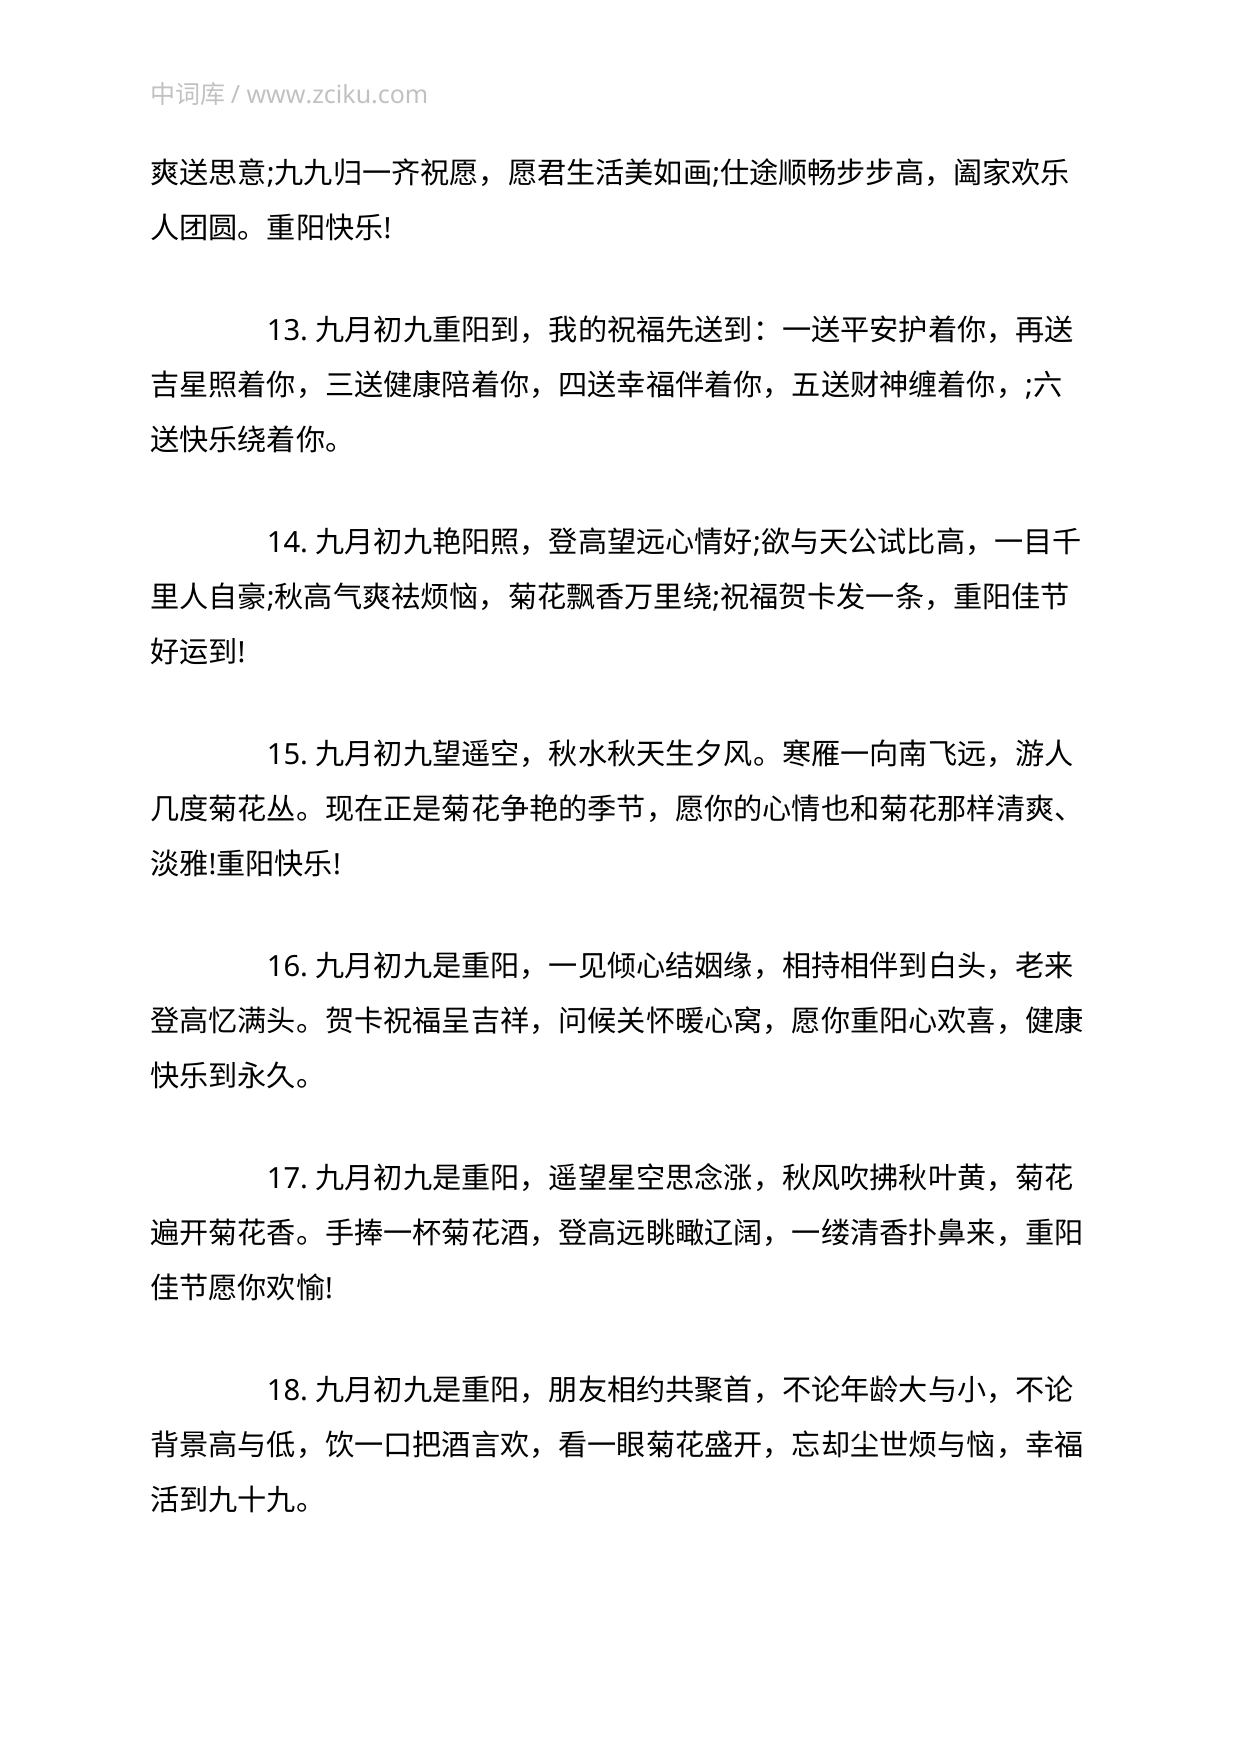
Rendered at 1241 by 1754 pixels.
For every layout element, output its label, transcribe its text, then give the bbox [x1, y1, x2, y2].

text 14. 九月初九艳阳照，登高望远心情好;欲与天公试比高，一目千里人自豪;秋高气爽祛烦恼，菊花飘香万里绕;祝福贺卡发一条，重阳佳节好运到! [150, 519, 1090, 671]
text 17. 九月初九是重阳，遥望星空思念涨，秋风吹拂秋叶黄，菊花遍开菊花香。手捧一杯菊花酒，登高远眺瞰辽阔，一缕清香扑鼻来，重阳佳节愿你欢愉! [150, 1154, 1090, 1307]
text 16. 九月初九是重阳，一见倾心结姻缘，相持相伴到白头，老来登高忆满头。贺卡祝福呈吉祥，问候关怀暖心窝，愿你重阳心欢喜，健康快乐到永久。 [150, 943, 1090, 1095]
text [150, 150, 1090, 247]
text 15. 九月初九望遥空，秋水秋天生夕风。寒雁一向南飞远，游人几度菊花丛。现在正是菊花争艳的季节，愿你的心情也和菊花那样清爽、淡雅!重阳快乐! [150, 731, 1090, 883]
text 13. 九月初九重阳到，我的祝福先送到：一送平安护着你，再送吉星照着你，三送健康陪着你，四送幸福伴着你，五送财神缠着你，;六送快乐绕着你。 [150, 307, 1090, 459]
text 18. 九月初九是重阳，朋友相约共聚首，不论年龄大与小，不论背景高与低，饮一口把酒言欢，看一眼菊花盛开，忘却尘世烦与恼，幸福活到九十九。 [150, 1366, 1090, 1518]
